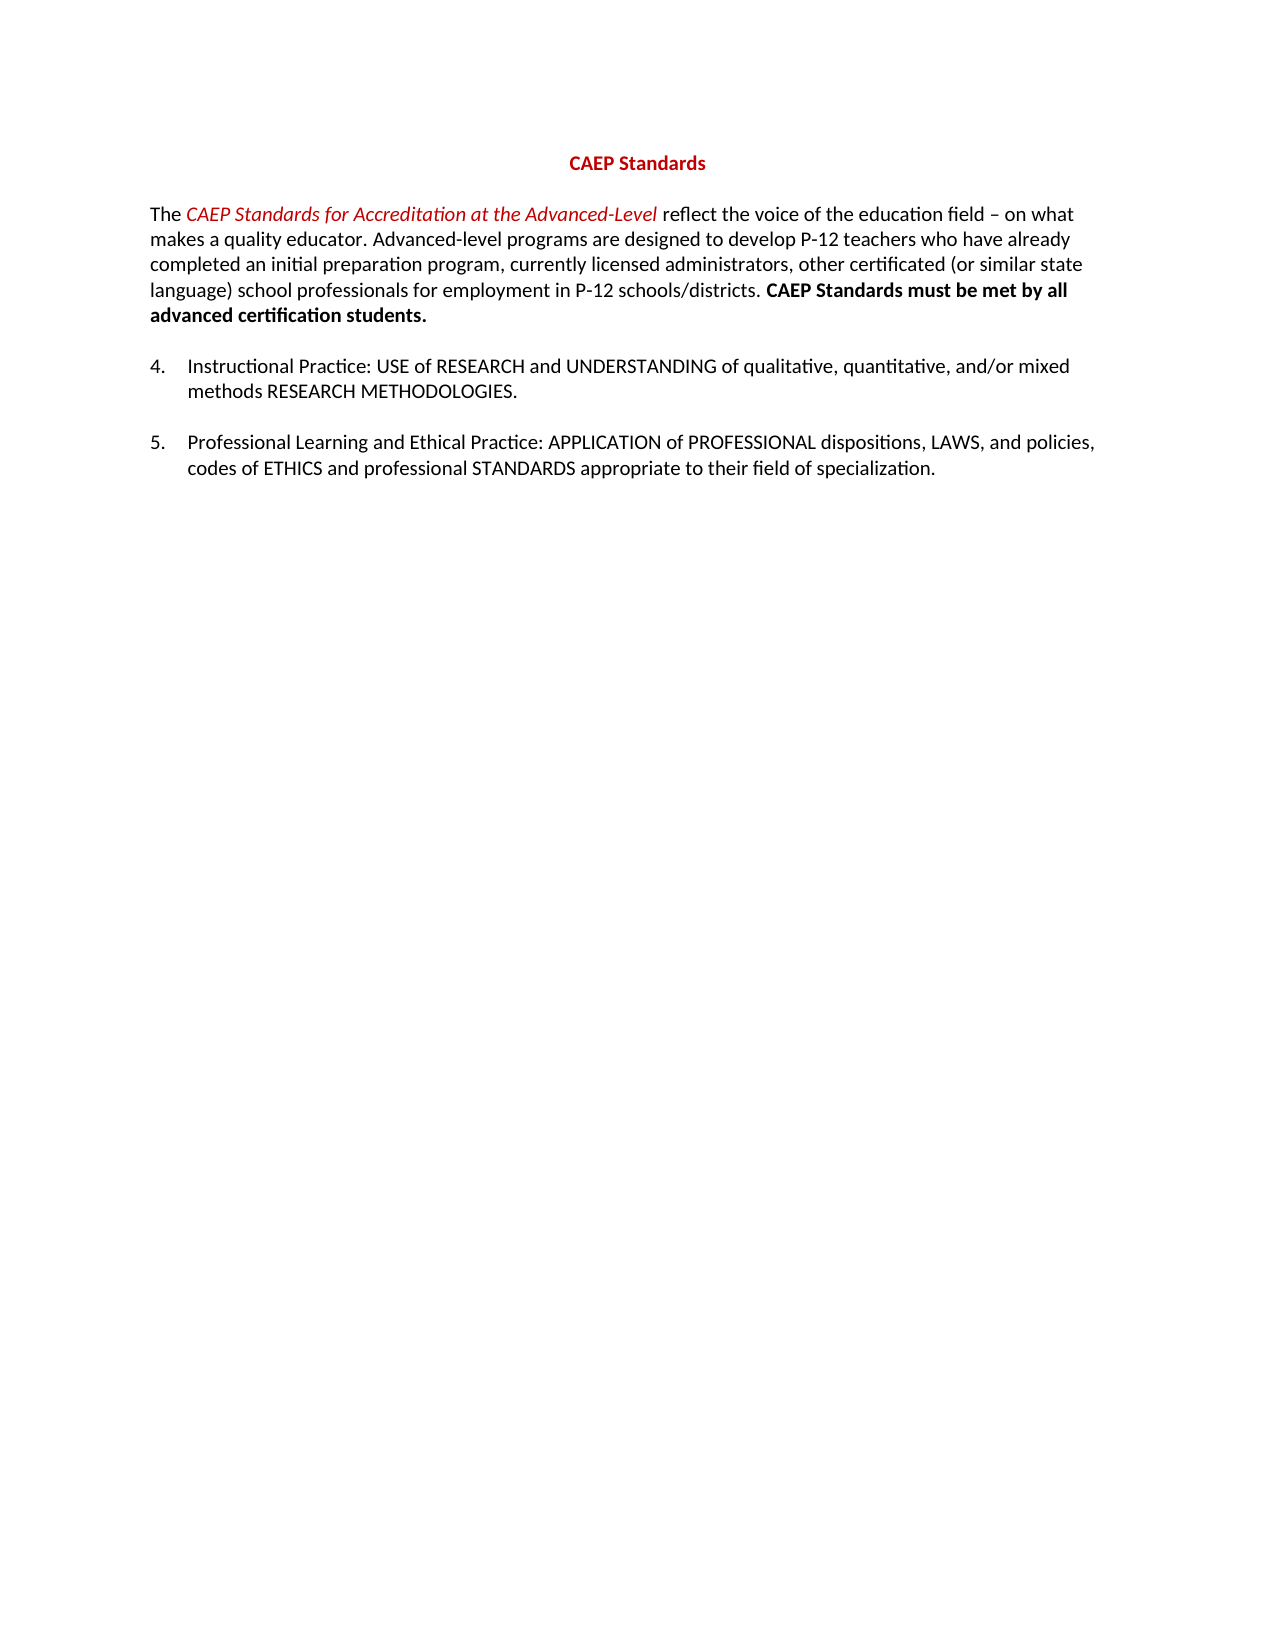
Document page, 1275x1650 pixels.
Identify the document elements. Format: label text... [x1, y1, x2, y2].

text CAEP Standards [150, 150, 1125, 175]
list Instructional Practice: USE of RESEARCH and UNDERSTANDING of qualitative, quantitative, and/or mixed methods RESEARCH METHODOLOGIES. [150, 353, 1125, 404]
list Professional Learning and Ethical Practice: APPLICATION of PROFESSIONAL dispositions, LAWS, and policies, codes of ETHICS and professional STANDARDS appropriate to their field of specialization. [150, 429, 1125, 480]
text The CAEP Standards for Accreditation at the Advanced-Level reflect the voice of the education field – on what makes a quality educator. Advanced-level programs are designed to develop P-12 teachers who have already completed an initial preparation program, currently licensed administrators, other certificated (or similar state language) school professionals for employment in P-12 schools/districts. CAEP Standards must be met by all advanced certification students. [150, 201, 1125, 328]
